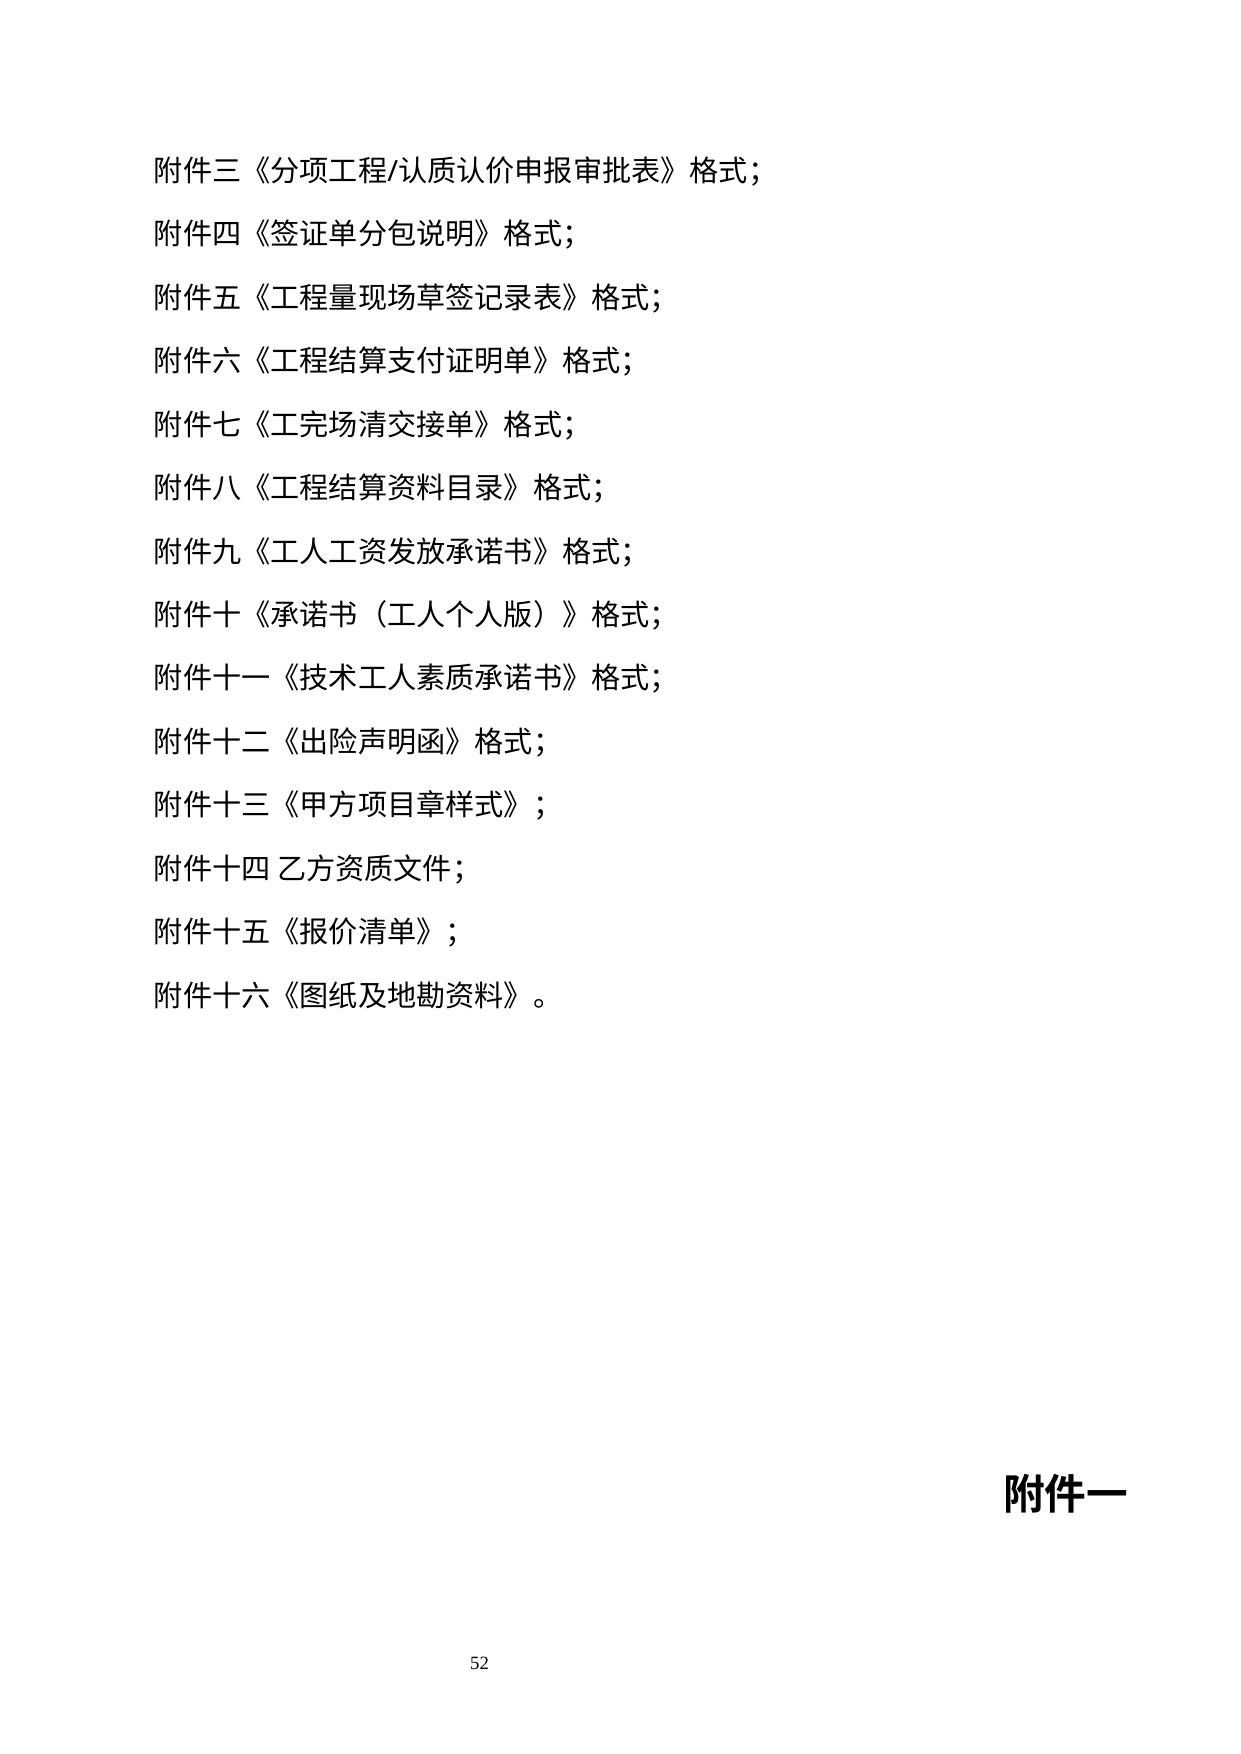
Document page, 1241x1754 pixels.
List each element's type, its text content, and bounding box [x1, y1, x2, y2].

text 附件十一《技术工人素质承诺书》格式； [102, 655, 1188, 697]
text 附件十《承诺书（工人个人版）》格式； [102, 592, 1188, 634]
text 附件十六《图纸及地勘资料》。 [102, 972, 1188, 1014]
text 附件十五《报价清单》； [102, 909, 1188, 951]
text 附件八《工程结算资料目录》格式； [102, 465, 1188, 507]
text 附件七《工完场清交接单》格式； [102, 401, 1188, 443]
text 附件四《签证单分包说明》格式； [102, 211, 1188, 253]
text 附件一 [112, 1461, 1128, 1521]
text 附件十四 乙方资质文件； [102, 845, 1188, 888]
text 附件十三《甲方项目章样式》； [102, 782, 1188, 824]
text 附件三《分项工程/认质认价申报审批表》格式； [102, 147, 1188, 190]
text 附件九《工人工资发放承诺书》格式； [102, 528, 1188, 570]
text 附件五《工程量现场草签记录表》格式； [102, 274, 1188, 317]
text 附件十二《出险声明函》格式； [102, 718, 1188, 761]
text 附件六《工程结算支付证明单》格式； [102, 338, 1188, 380]
